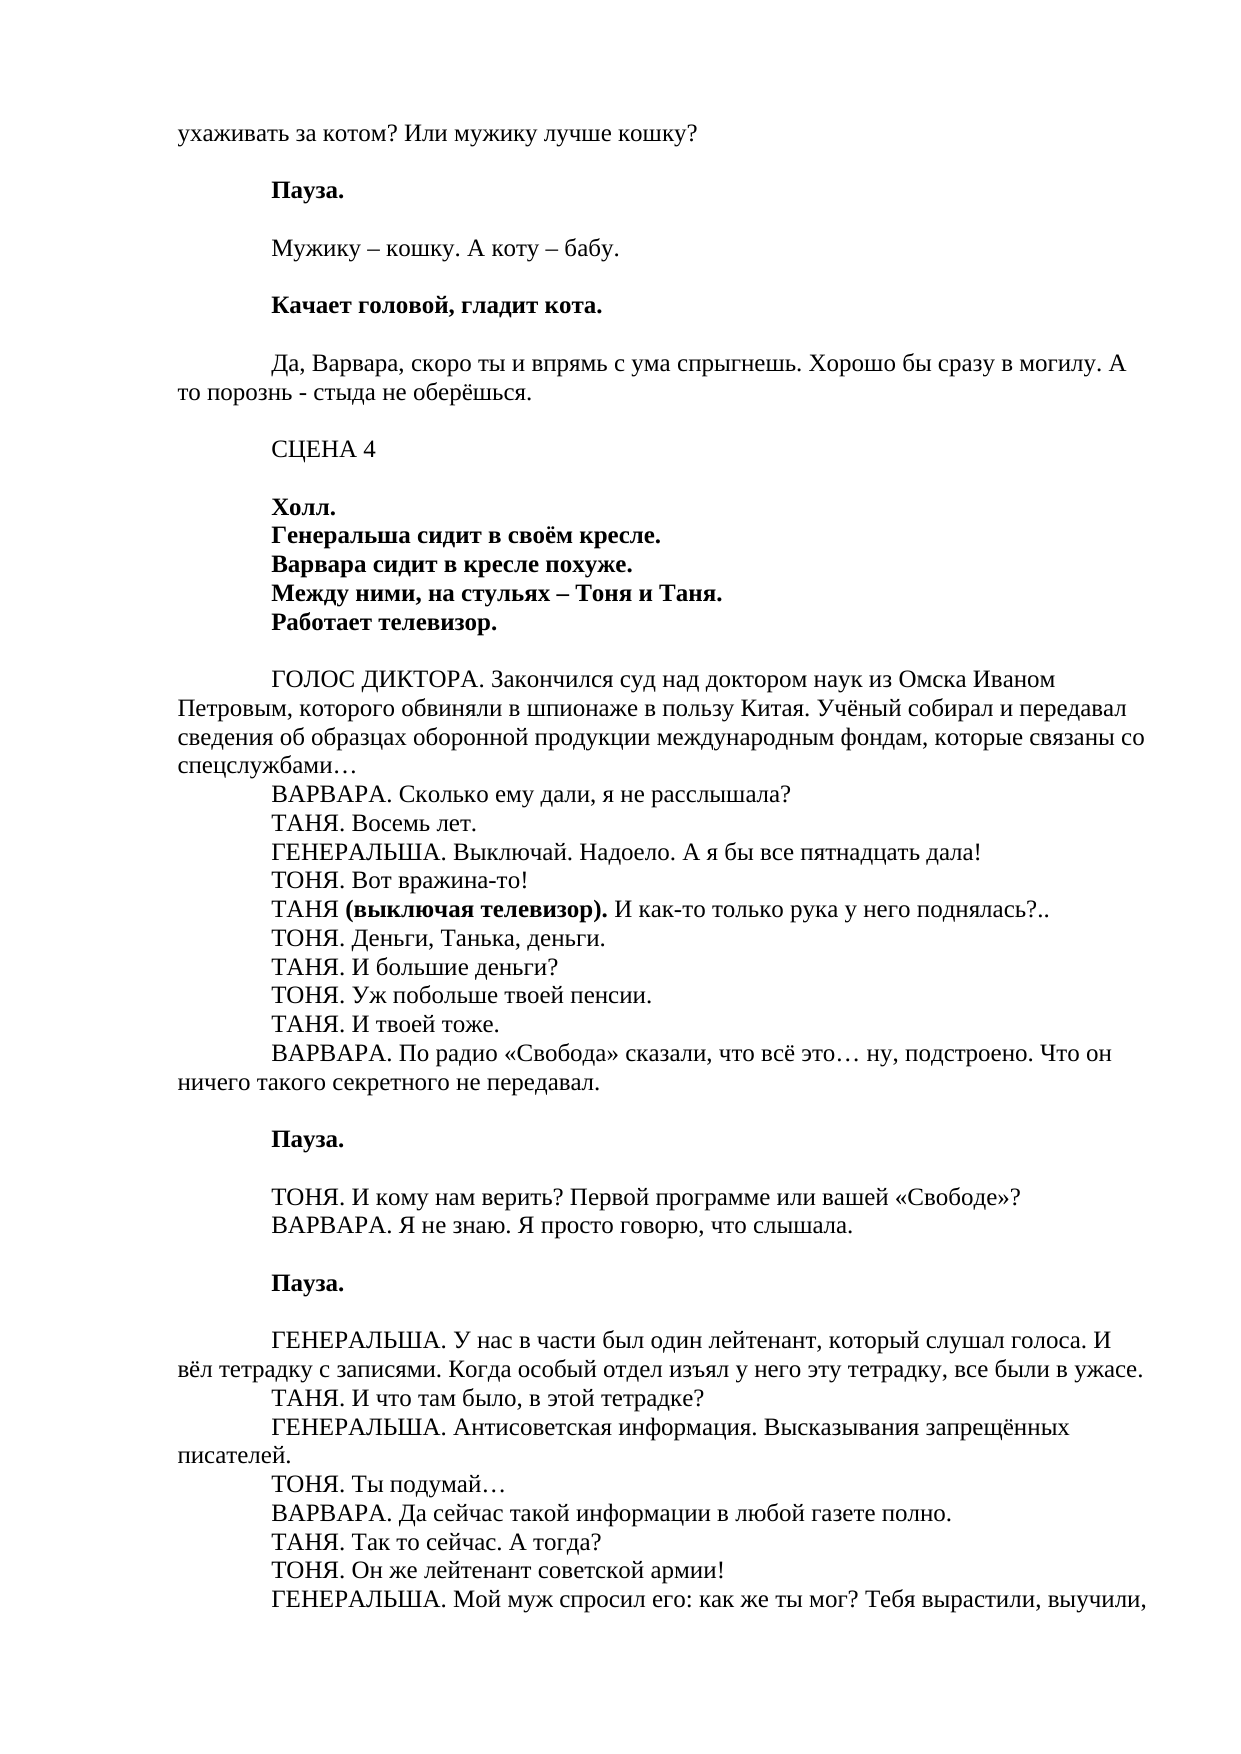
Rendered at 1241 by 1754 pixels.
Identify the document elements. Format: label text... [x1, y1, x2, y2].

text ТОНЯ. Вот вражина-то! [177, 866, 1152, 894]
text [177, 1584, 1152, 1613]
text ТАНЯ. И большие деньги? [177, 952, 1152, 981]
text СЦЕНА 4 [177, 434, 1152, 463]
text ТАНЯ. Так то сейчас. А тогда? [177, 1527, 1152, 1556]
text Качает головой, гладит кота. [177, 291, 1152, 319]
text ТОНЯ. И кому нам верить? Первой программе или вашей «Свободе»? [177, 1182, 1152, 1211]
text ГЕНЕРАЛЬША. У нас в части был один лейтенант, который слушал голоса. И вёл тетрадку с записями. Когда особый отдел изъял у него эту тетрадку, все были в ужасе. [177, 1326, 1152, 1383]
text ГЕНЕРАЛЬША. Выключай. Надоело. А я бы все пятнадцать дала! [177, 837, 1152, 866]
text Работает телевизор. [177, 607, 1152, 636]
text Пауза. [177, 1268, 1152, 1297]
text Варвара сидит в кресле похуже. [177, 549, 1152, 578]
text Пауза. [177, 1124, 1152, 1153]
text ГЕНЕРАЛЬША. Антисоветская информация. Высказывания запрещённых писателей. [177, 1412, 1152, 1469]
text ГОЛОС ДИКТОРА. Закончился суд над доктором наук из Омска Иваном Петровым, которого обвиняли в шпионаже в пользу Китая. Учёный собирал и передавал сведения об образцах оборонной продукции международным фондам, которые связаны со спецслужбами… [177, 664, 1152, 779]
text ТАНЯ (выключая телевизор). И как-то только рука у него поднялась?.. [177, 894, 1152, 923]
text Мужику – кошку. А коту – бабу. [177, 233, 1152, 262]
text Холл. [177, 492, 1152, 521]
text ТОНЯ. Деньги, Танька, деньги. [177, 923, 1152, 952]
text ВАРВАРА. Я не знаю. Я просто говорю, что слышала. [177, 1211, 1152, 1239]
text ТАНЯ. Восемь лет. [177, 808, 1152, 837]
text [177, 118, 1152, 147]
text Да, Варвара, скоро ты и впрямь с ума спрыгнешь. Хорошо бы сразу в могилу. А то порознь - стыда не оберёшься. [177, 348, 1152, 406]
text ТАНЯ. И твоей тоже. [177, 1009, 1152, 1038]
text Пауза. [177, 176, 1152, 204]
text ТОНЯ. Уж побольше твоей пенсии. [177, 981, 1152, 1009]
text ВАРВАРА. Да сейчас такой информации в любой газете полно. [177, 1498, 1152, 1527]
text Между ними, на стульях – Тоня и Таня. [177, 578, 1152, 607]
text ВАРВАРА. По радио «Свобода» сказали, что всё это… ну, подстроено. Что он ничего такого секретного не передавал. [177, 1038, 1152, 1096]
text ТОНЯ. Он же лейтенант советской армии! [177, 1556, 1152, 1584]
text ТАНЯ. И что там было, в этой тетрадке? [177, 1383, 1152, 1412]
text ТОНЯ. Ты подумай… [177, 1469, 1152, 1498]
text Генеральша сидит в своём кресле. [177, 521, 1152, 549]
text ВАРВАРА. Сколько ему дали, я не расслышала? [177, 779, 1152, 808]
